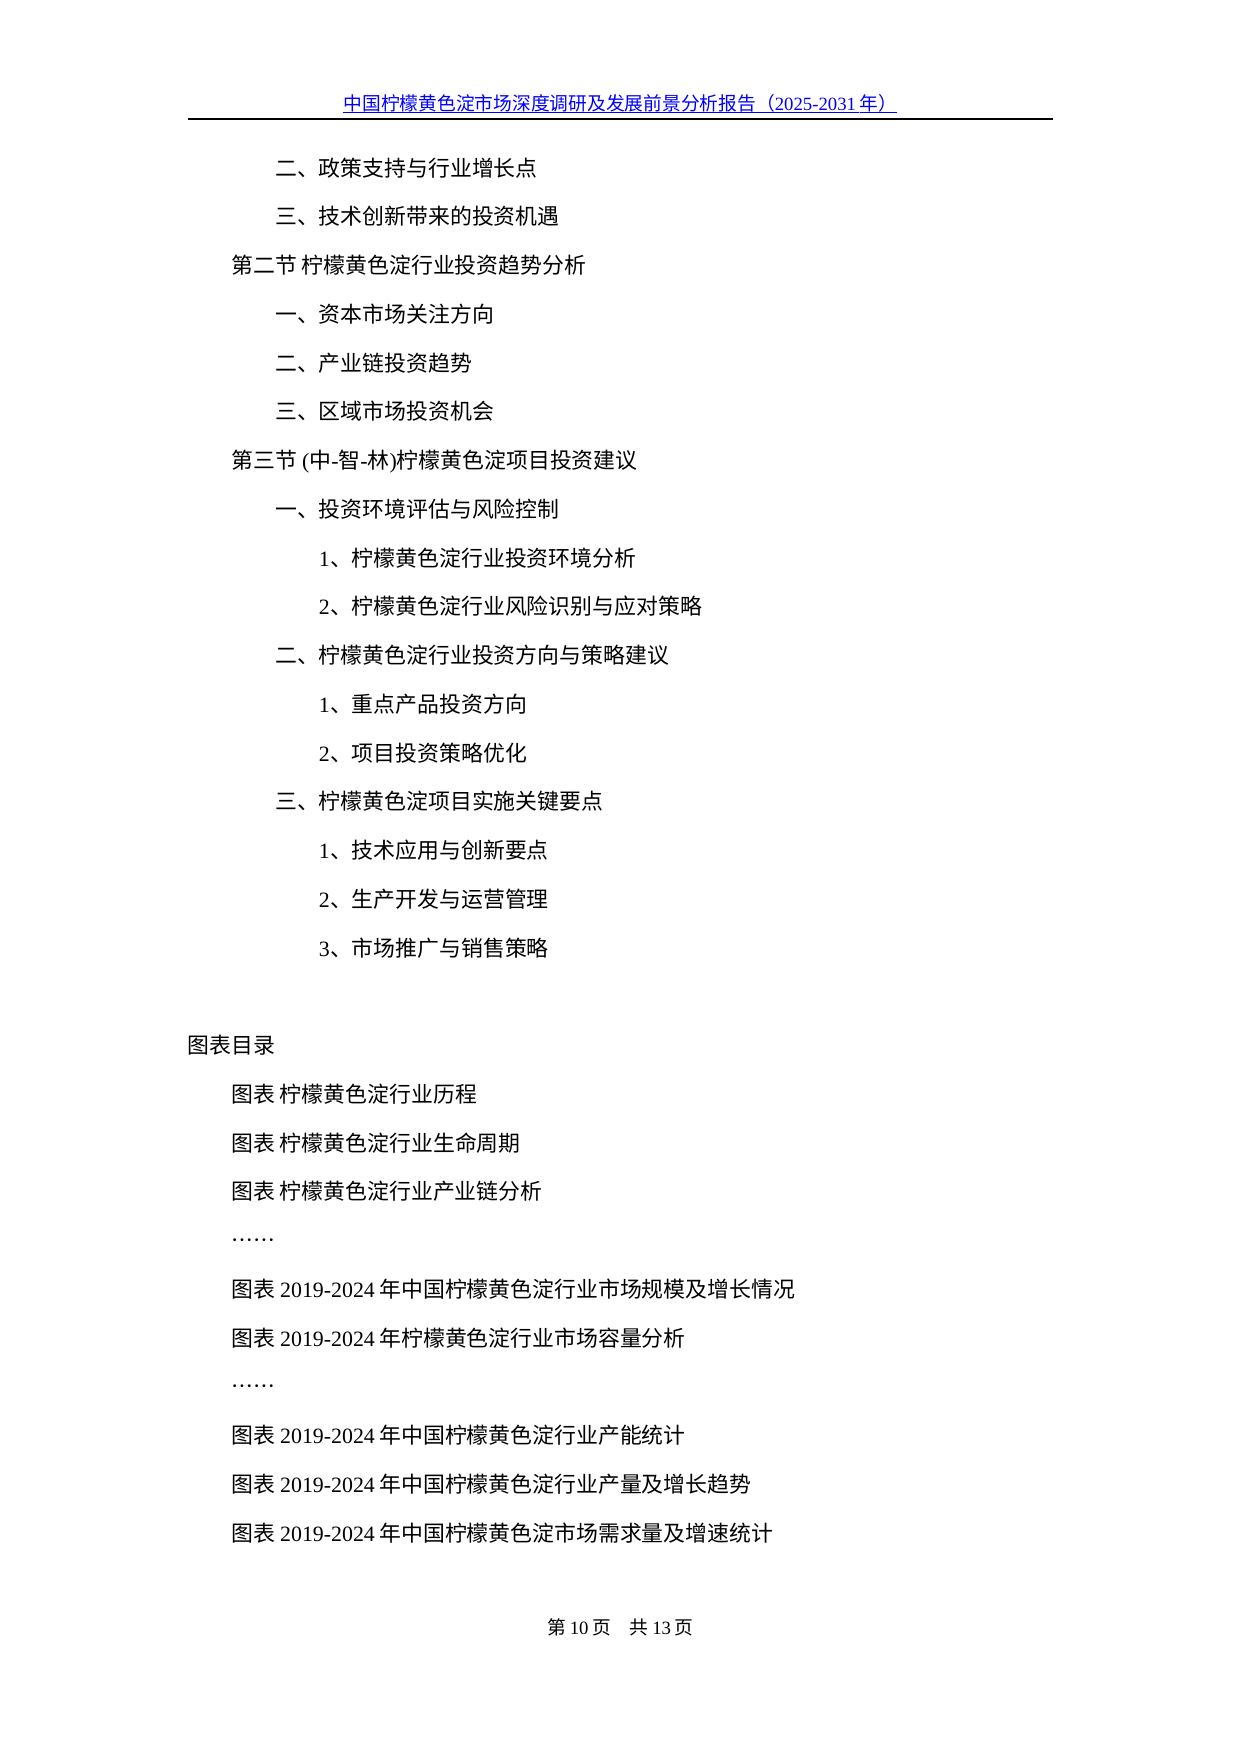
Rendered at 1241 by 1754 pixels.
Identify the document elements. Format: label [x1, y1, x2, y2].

text [187, 150, 1053, 1548]
